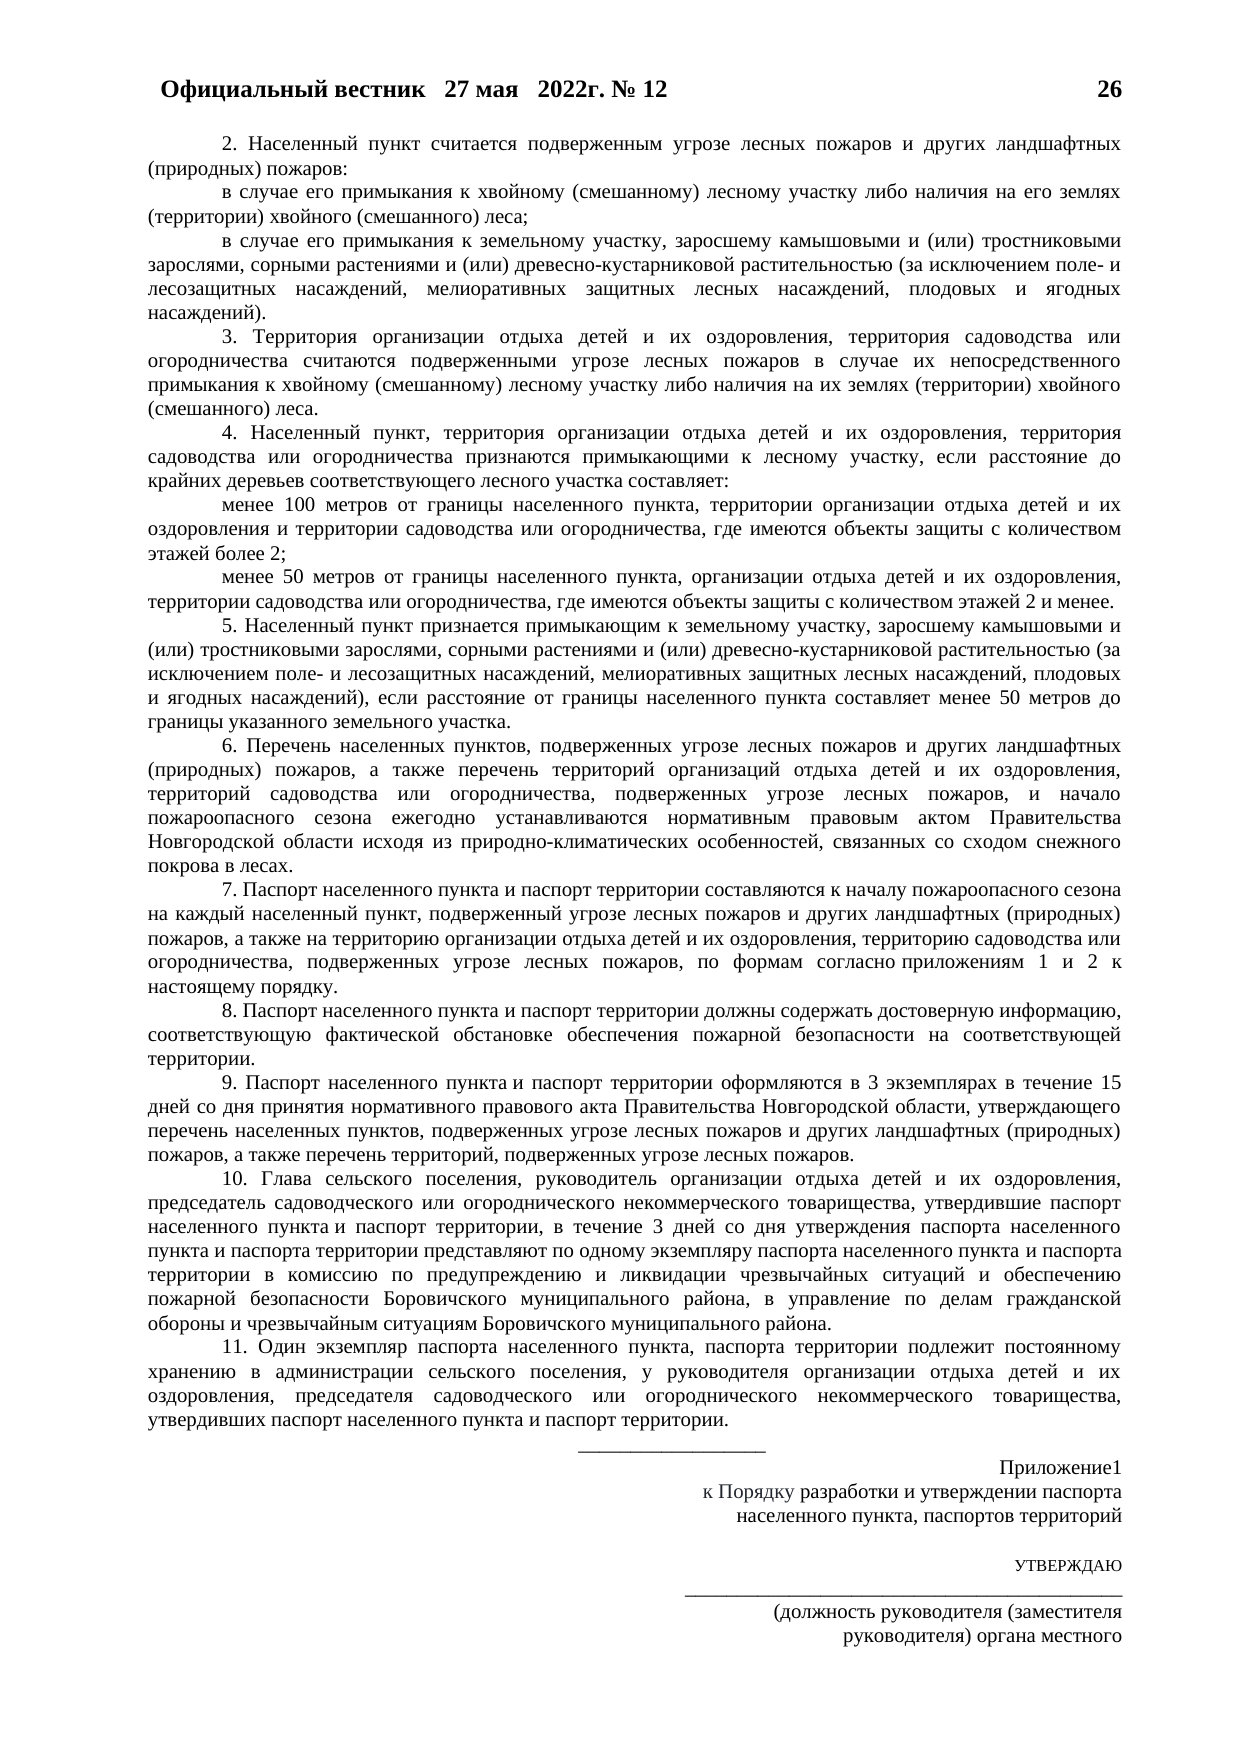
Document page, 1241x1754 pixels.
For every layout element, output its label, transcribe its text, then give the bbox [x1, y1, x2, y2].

text 5. Населенный пункт признается примыкающим к земельному участку, заросшему камышовыми и (или) тростниковыми зарослями, сорными растениями и (или) древесно-кустарниковой растительностью (за исключением поле- и лесозащитных насаждений, мелиоративных защитных лесных насаждений, плодовых и ягодных насаждений), если расстояние от границы населенного пункта составляет менее 50 метров до границы указанного земельного участка. [148, 613, 1122, 733]
text к Порядку разработки и утверждении паспорта [148, 1479, 1122, 1503]
text менее 50 метров от границы населенного пункта, организации отдыха детей и их оздоровления, территории садоводства или огородничества, где имеются объекты защиты с количеством этажей 2 и менее. [148, 564, 1122, 613]
text УТВЕРЖДАЮ [148, 1556, 1122, 1575]
text 10. Глава сельского поселения, руководитель организации отдыха детей и их оздоровления, председатель садоводческого или огороднического некоммерческого товарищества, утвердившие паспорт населенного пункта и паспорт территории, в течение 3 дней со дня утверждения паспорта населенного пункта и паспорта территории представляют по одному экземпляру паспорта населенного пункта и паспорта территории в комиссию по предупреждению и ликвидации чрезвычайных ситуаций и обеспечению пожарной безопасности Боровичского муниципального района, в управление по делам гражданской обороны и чрезвычайным ситуациям Боровичского муниципального района. [148, 1166, 1122, 1334]
text в случае его примыкания к земельному участку, заросшему камышовыми и (или) тростниковыми зарослями, сорными растениями и (или) древесно-кустарниковой растительностью (за исключением поле- и лесозащитных насаждений, мелиоративных защитных лесных насаждений, плодовых и ягодных насаждений). [148, 228, 1122, 324]
text населенного пункта, паспортов территорий [148, 1503, 1122, 1527]
text (должность руководителя (заместителя [148, 1599, 1122, 1623]
text __________________ [148, 1431, 1122, 1455]
text 7. Паспорт населенного пункта и паспорт территории составляются к началу пожароопасного сезона на каждый населенный пункт, подверженный угрозе лесных пожаров и других ландшафтных (природных) пожаров, а также на территорию организации отдыха детей и их оздоровления, территорию садоводства или огородничества, подверженных угрозе лесных пожаров, по формам согласно приложениям 1 и 2 к настоящему порядку. [148, 877, 1122, 998]
text Приложение1 [148, 1455, 1122, 1479]
text 6. Перечень населенных пунктов, подверженных угрозе лесных пожаров и других ландшафтных (природных) пожаров, а также перечень территорий организаций отдыха детей и их оздоровления, территорий садоводства или огородничества, подверженных угрозе лесных пожаров, и начало пожароопасного сезона ежегодно устанавливаются нормативным правовым актом Правительства Новгородской области исходя из природно-климатических особенностей, связанных со сходом снежного покрова в лесах. [148, 733, 1122, 877]
text менее 100 метров от границы населенного пункта, территории организации отдыха детей и их оздоровления и территории садоводства или огородничества, где имеются объекты защиты с количеством этажей более 2; [148, 492, 1122, 564]
text 3. Территория организации отдыха детей и их оздоровления, территория садоводства или огородничества считаются подверженными угрозе лесных пожаров в случае их непосредственного примыкания к хвойному (смешанному) лесному участку либо наличия на их землях (территории) хвойного (смешанного) леса. [148, 324, 1122, 420]
text 4. Населенный пункт, территория организации отдыха детей и их оздоровления, территория садоводства или огородничества признаются примыкающими к лесному участку, если расстояние до крайних деревьев соответствующего лесного участка составляет: [148, 420, 1122, 492]
text __________________________________________ [148, 1575, 1122, 1599]
text руководителя) органа местного [148, 1623, 1122, 1647]
text 11. Один экземпляр паспорта населенного пункта, паспорта территории подлежит постоянному хранению в администрации сельского поселения, у руководителя организации отдыха детей и их оздоровления, председателя садоводческого или огороднического некоммерческого товарищества, утвердивших паспорт населенного пункта и паспорт территории. [148, 1334, 1122, 1431]
text 9. Паспорт населенного пункта и паспорт территории оформляются в 3 экземплярах в течение 15 дней со дня принятия нормативного правового акта Правительства Новгородской области, утверждающего перечень населенных пунктов, подверженных угрозе лесных пожаров и других ландшафтных (природных) пожаров, а также перечень территорий, подверженных угрозе лесных пожаров. [148, 1070, 1122, 1166]
text 2. Населенный пункт считается подверженным угрозе лесных пожаров и других ландшафтных (природных) пожаров: [148, 131, 1122, 179]
text в случае его примыкания к хвойному (смешанному) лесному участку либо наличия на его землях (территории) хвойного (смешанного) леса; [148, 179, 1122, 228]
text 8. Паспорт населенного пункта и паспорт территории должны содержать достоверную информацию, соответствующую фактической обстановке обеспечения пожарной безопасности на соответствующей территории. [148, 998, 1122, 1070]
